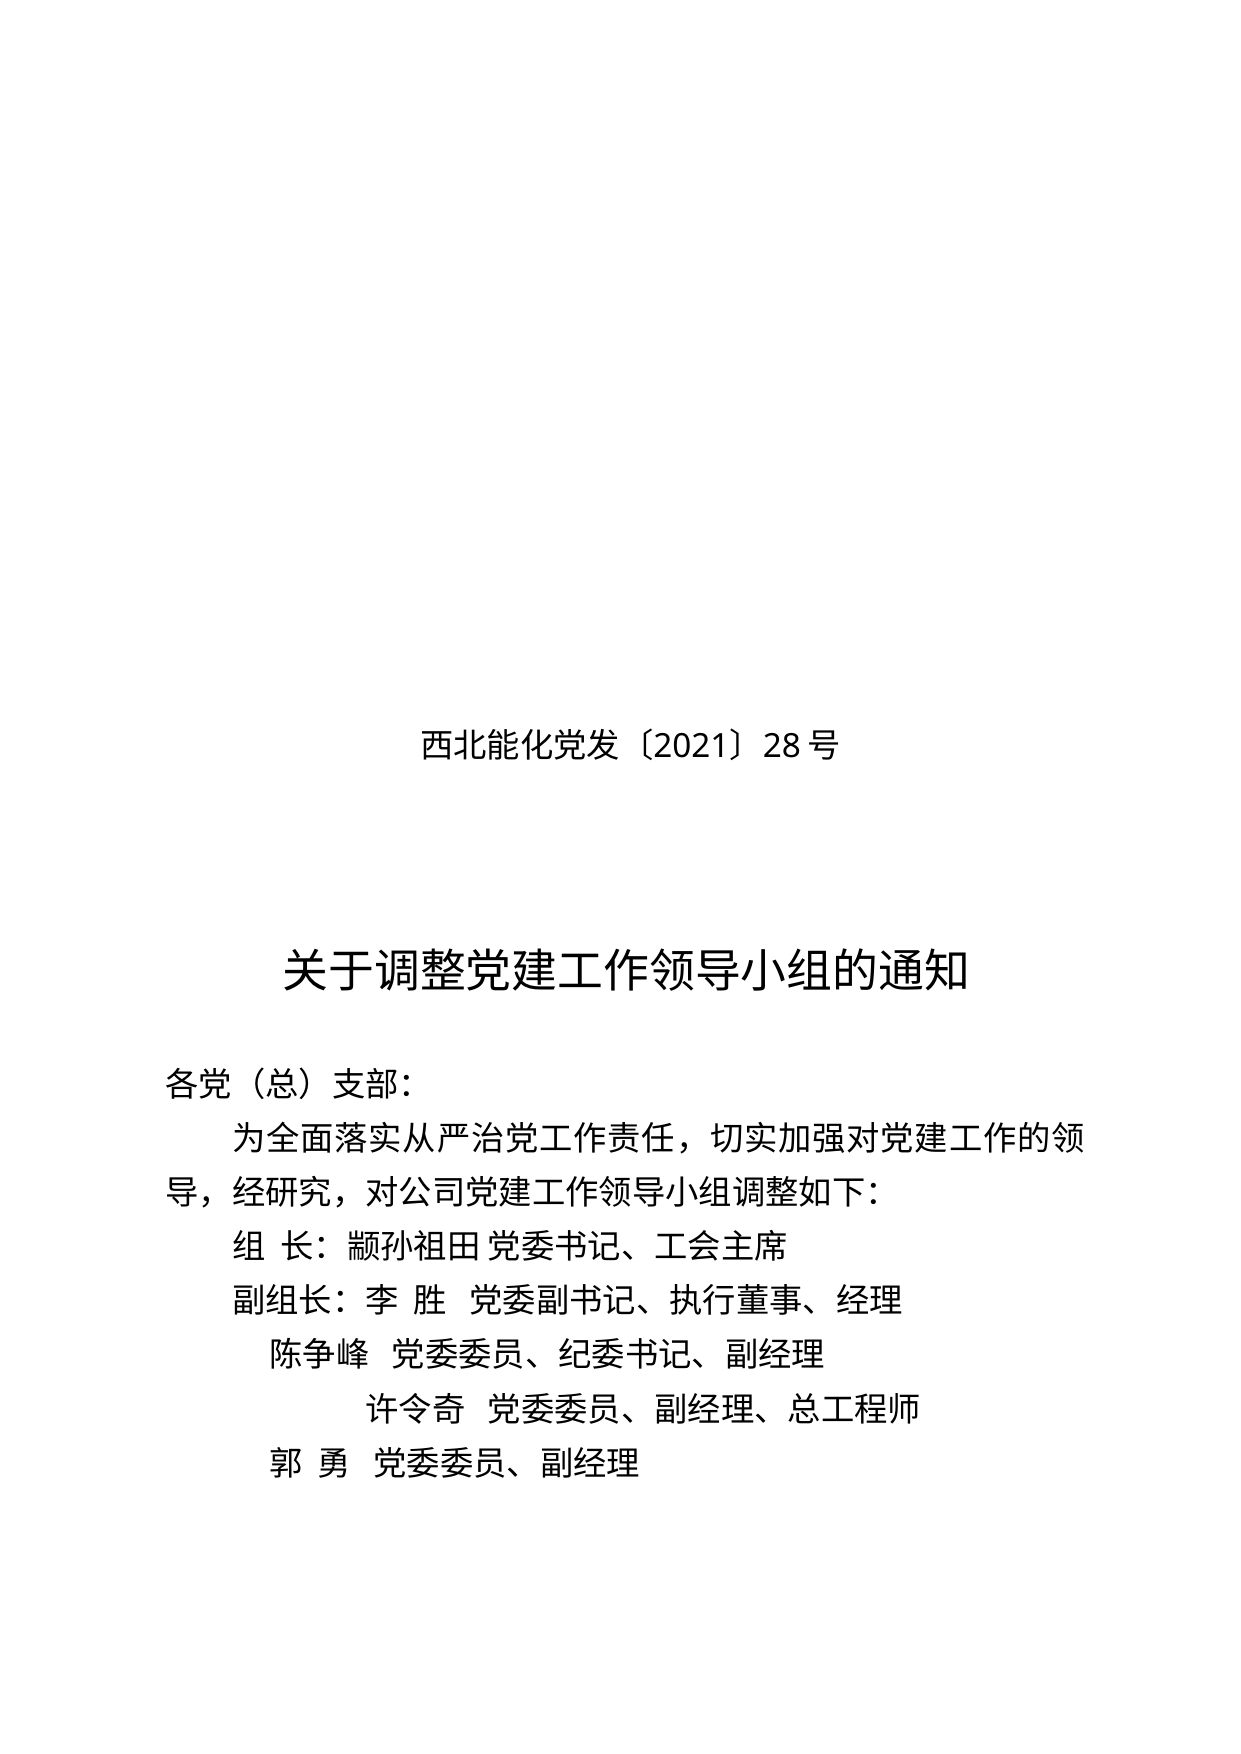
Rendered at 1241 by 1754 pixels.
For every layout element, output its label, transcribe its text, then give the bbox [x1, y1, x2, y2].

text 为全面落实从严治党工作责任，切实加强对党建工作的领导，经研究，对公司党建工作领导小组调整如下： [165, 1107, 1087, 1215]
text 许令奇 党委委员、副经理、总工程师 [165, 1378, 1087, 1432]
text 郭 勇 党委委员、副经理 [165, 1432, 1087, 1486]
text 副组长：李 胜 党委副书记、执行董事、经理 [165, 1269, 1087, 1323]
text 关于调整党建工作领导小组的通知 [165, 944, 1087, 998]
text 各党（总）支部： [165, 1053, 1087, 1107]
text 陈争峰 党委委员、纪委书记、副经理 [165, 1323, 1087, 1378]
text 西北能化党发〔2021〕28号 [165, 719, 1087, 767]
text 组 长：颛孙祖田 党委书记、工会主席 [165, 1215, 1087, 1269]
